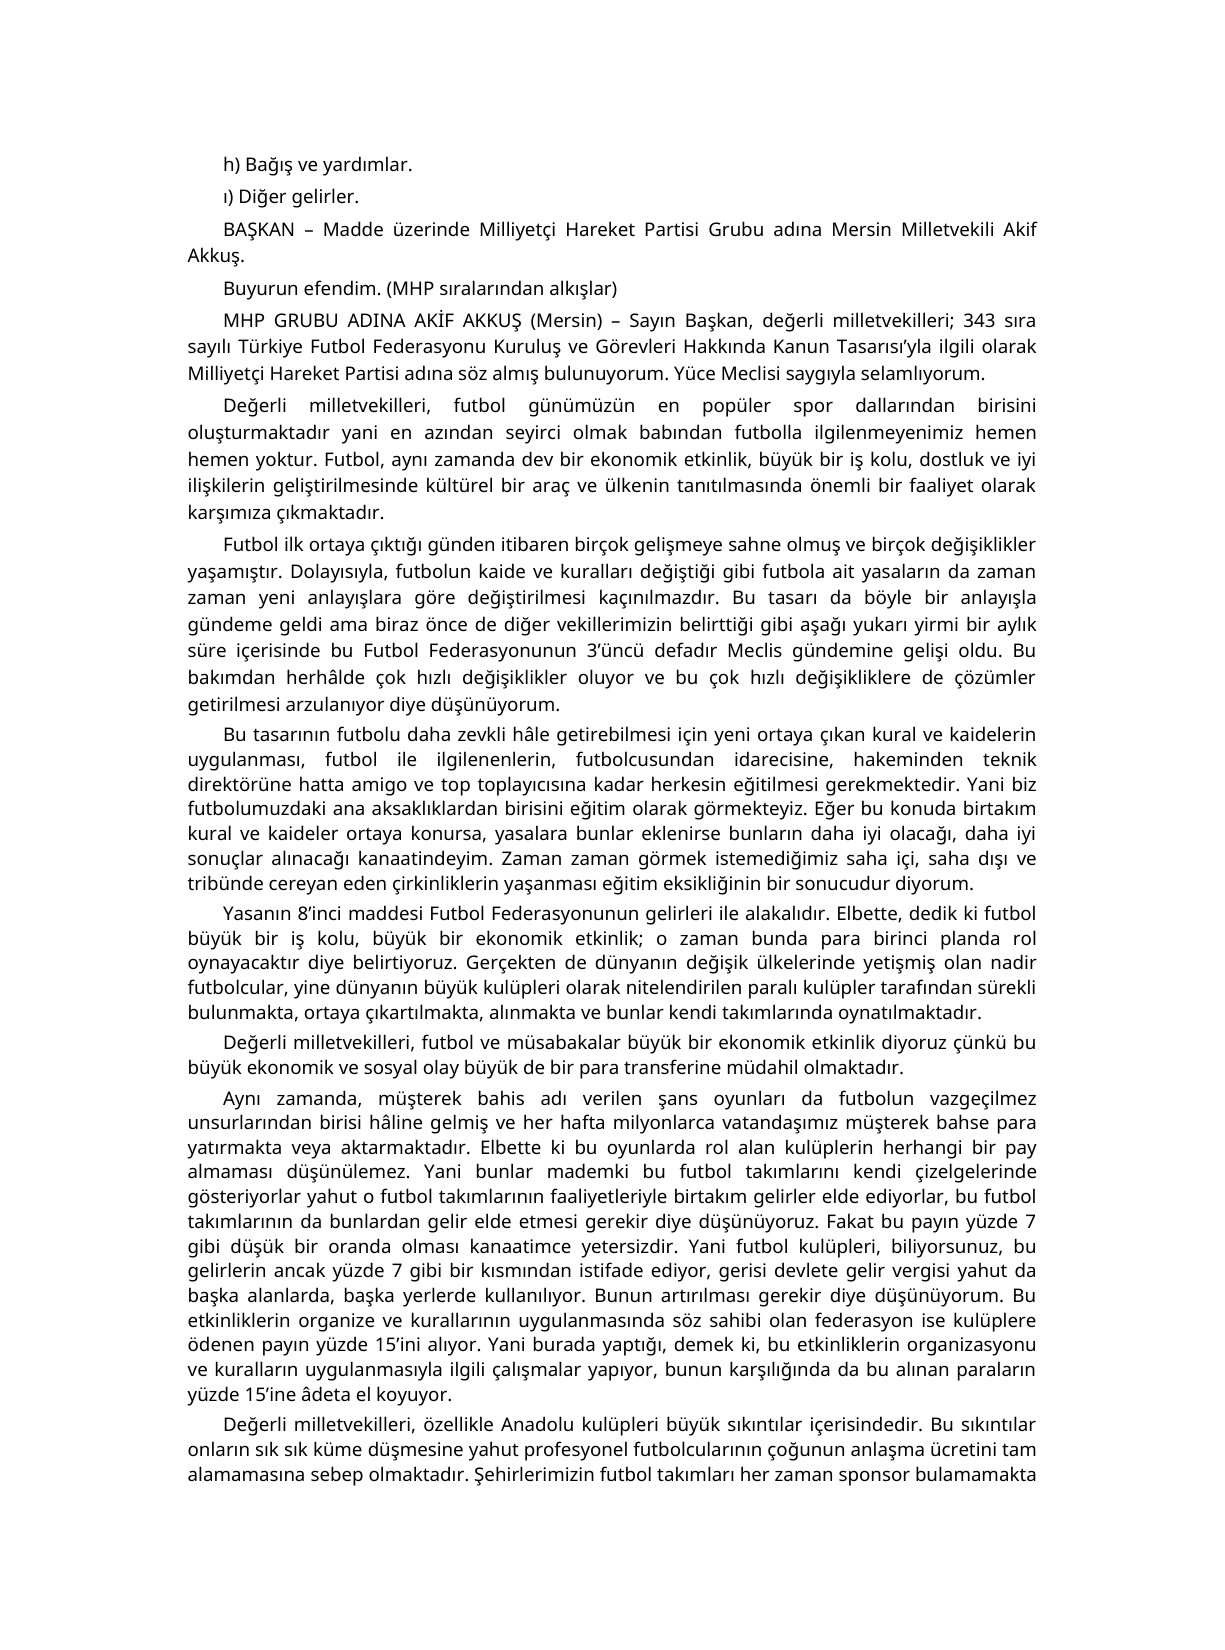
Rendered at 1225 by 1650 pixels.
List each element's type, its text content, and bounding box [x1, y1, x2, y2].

text BAŞKAN – Madde üzerinde Milliyetçi Hareket Partisi Grubu adına Mersin Milletvekili Akif Akkuş. [187, 215, 1037, 268]
text Değerli milletvekilleri, futbol ve müsabakalar büyük bir ekonomik etkinlik diyoruz çünkü bu büyük ekonomik ve sosyal olay büyük de bir para transferine müdahil olmaktadır. [187, 1030, 1037, 1079]
text Aynı zamanda, müşterek bahis adı verilen şans oyunları da futbolun vazgeçilmez unsurlarından birisi hâline gelmiş ve her hafta milyonlarca vatandaşımız müşterek bahse para yatırmakta veya aktarmaktadır. Elbette ki bu oyunlarda rol alan kulüplerin herhangi bir pay almaması düşünülemez. Yani bunlar mademki bu futbol takımlarını kendi çizelgelerinde gösteriyorlar yahut o futbol takımlarının faaliyetleriyle birtakım gelirler elde ediyorlar, bu futbol takımlarının da bunlardan gelir elde etmesi gerekir diye düşünüyoruz. Fakat bu payın yüzde 7 gibi düşük bir oranda olması kanaatimce yetersizdir. Yani futbol kulüpleri, biliyorsunuz, bu gelirlerin ancak yüzde 7 gibi bir kısmından istifade ediyor, gerisi devlete gelir vergisi yahut da başka alanlarda, başka yerlerde kullanılıyor. Bunun artırılması gerekir diye düşünüyorum. Bu etkinliklerin organize ve kurallarının uygulanmasında söz sahibi olan federasyon ise kulüplere ödenen payın yüzde 15’ini alıyor. Yani burada yaptığı, demek ki, bu etkinliklerin organizasyonu ve kuralların uygulanmasıyla ilgili çalışmalar yapıyor, bunun karşılığında da bu alınan paraların yüzde 15’ine âdeta el koyuyor. [187, 1085, 1037, 1406]
text Buyurun efendim. (MHP sıralarından alkışlar) [187, 274, 1037, 300]
text Yasanın 8’inci maddesi Futbol Federasyonunun gelirleri ile alakalıdır. Elbette, dedik ki futbol büyük bir iş kolu, büyük bir ekonomik etkinlik; o zaman bunda para birinci planda rol oynayacaktır diye belirtiyoruz. Gerçekten de dünyanın değişik ülkelerinde yetişmiş olan nadir futbolcular, yine dünyanın büyük kulüpleri olarak nitelendirilen paralı kulüpler tarafından sürekli bulunmakta, ortaya çıkartılmakta, alınmakta ve bunlar kendi takımlarında oynatılmaktadır. [187, 901, 1037, 1024]
text ı) Diğer gelirler. [187, 182, 1037, 209]
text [187, 1412, 1037, 1486]
text MHP GRUBU ADINA AKİF AKKUŞ (Mersin) – Sayın Başkan, değerli milletvekilleri; 343 sıra sayılı Türkiye Futbol Federasyonu Kuruluş ve Görevleri Hakkında Kanun Tasarısı’yla ilgili olarak Milliyetçi Hareket Partisi adına söz almış bulunuyorum. Yüce Meclisi saygıyla selamlıyorum. [187, 306, 1037, 386]
text h) Bağış ve yardımlar. [187, 150, 1037, 177]
text Değerli milletvekilleri, futbol günümüzün en popüler spor dallarından birisini oluşturmaktadır yani en azından seyirci olmak babından futbolla ilgilenmeyenimiz hemen hemen yoktur. Futbol, aynı zamanda dev bir ekonomik etkinlik, büyük bir iş kolu, dostluk ve iyi ilişkilerin geliştirilmesinde kültürel bir araç ve ülkenin tanıtılmasında önemli bir faaliyet olarak karşımıza çıkmaktadır. [187, 392, 1037, 524]
text Futbol ilk ortaya çıktığı günden itibaren birçok gelişmeye sahne olmuş ve birçok değişiklikler yaşamıştır. Dolayısıyla, futbolun kaide ve kuralları değiştiği gibi futbola ait yasaların da zaman zaman yeni anlayışlara göre değiştirilmesi kaçınılmazdır. Bu tasarı da böyle bir anlayışla gündeme geldi ama biraz önce de diğer vekillerimizin belirttiği gibi aşağı yukarı yirmi bir aylık süre içerisinde bu Futbol Federasyonunun 3’üncü defadır Meclis gündemine gelişi oldu. Bu bakımdan herhâlde çok hızlı değişiklikler oluyor ve bu çok hızlı değişikliklere de çözümler getirilmesi arzulanıyor diye düşünüyorum. [187, 530, 1037, 716]
text Bu tasarının futbolu daha zevkli hâle getirebilmesi için yeni ortaya çıkan kural ve kaidelerin uygulanması, futbol ile ilgilenenlerin, futbolcusundan idarecisine, hakeminden teknik direktörüne hatta amigo ve top toplayıcısına kadar herkesin eğitilmesi gerekmektedir. Yani biz futbolumuzdaki ana aksaklıklardan birisini eğitim olarak görmekteyiz. Eğer bu konuda birtakım kural ve kaideler ortaya konursa, yasalara bunlar eklenirse bunların daha iyi olacağı, daha iyi sonuçlar alınacağı kanaatindeyim. Zaman zaman görmek istemediğimiz saha içi, saha dışı ve tribünde cereyan eden çirkinliklerin yaşanması eğitim eksikliğinin bir sonucudur diyorum. [187, 722, 1037, 895]
